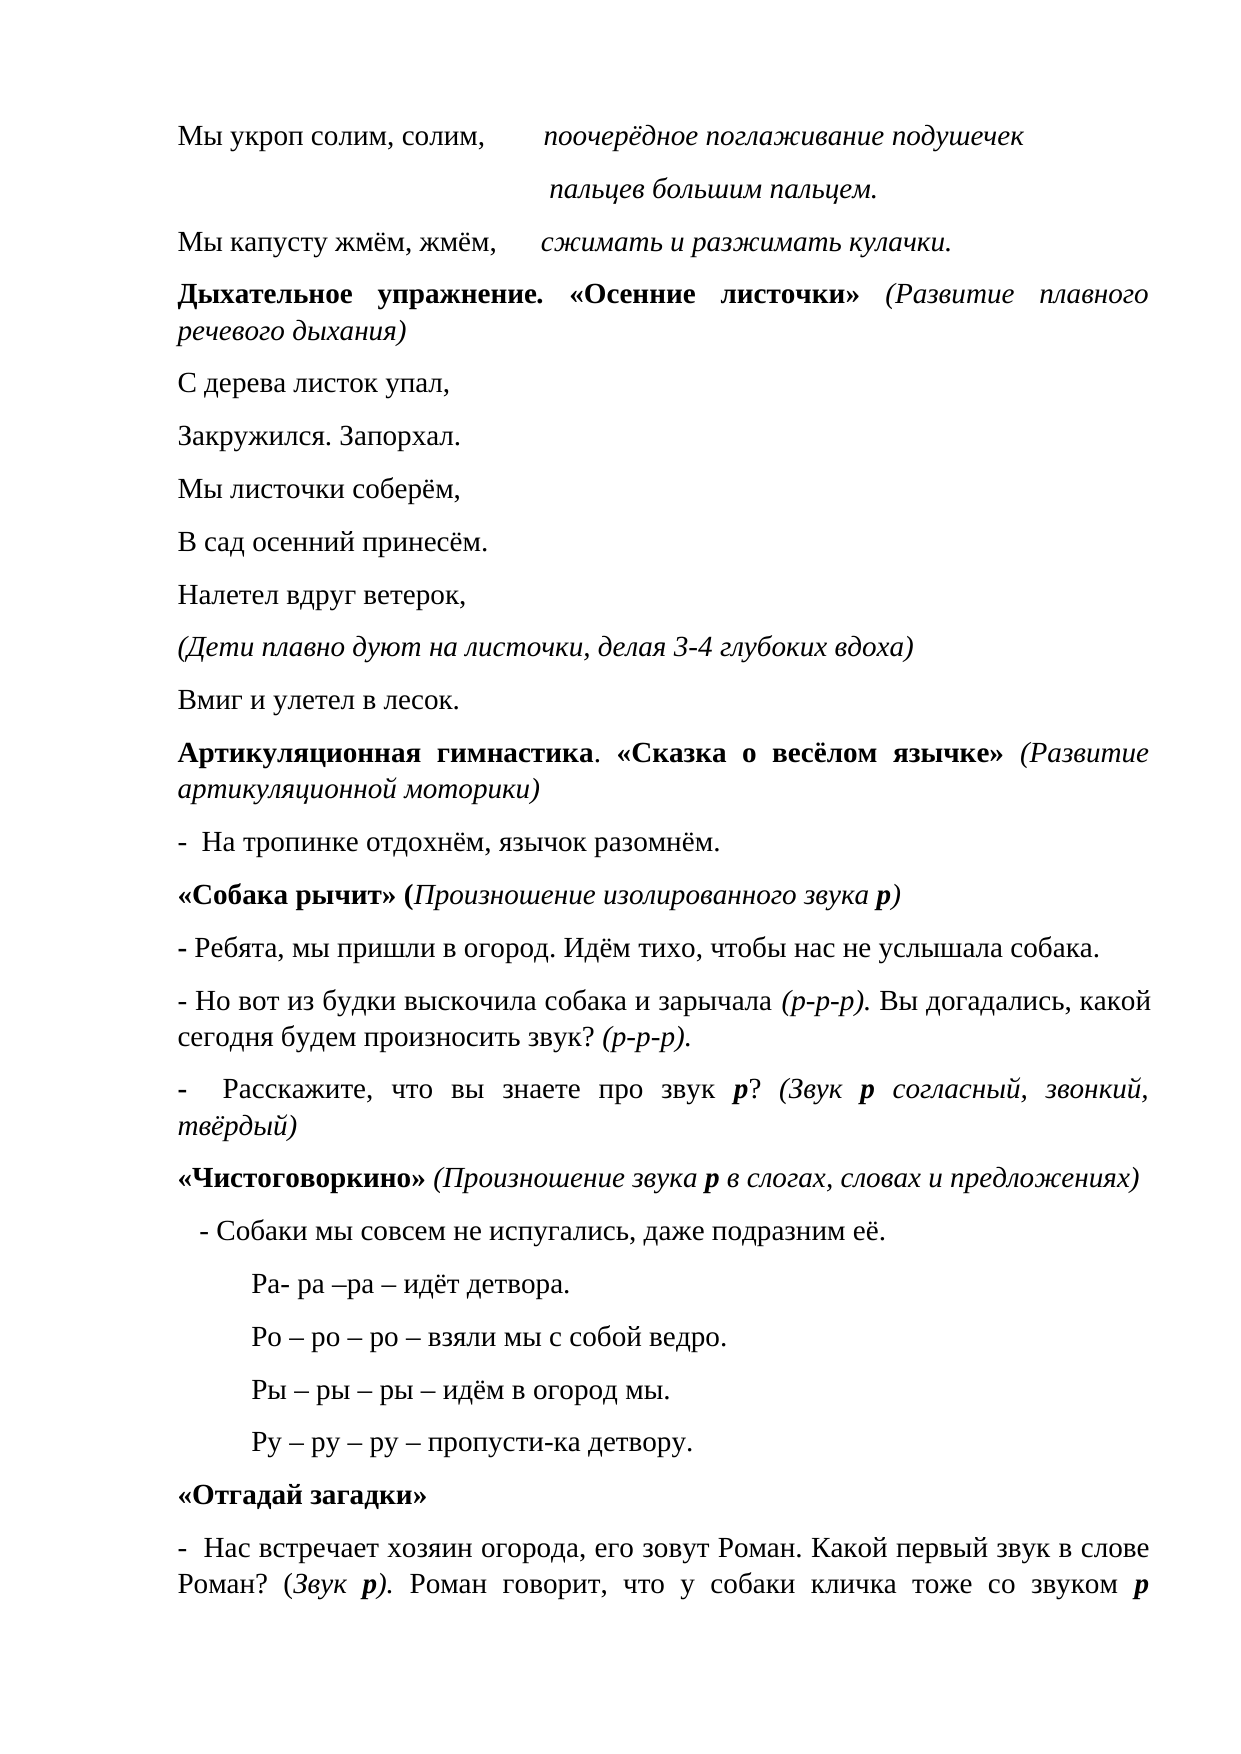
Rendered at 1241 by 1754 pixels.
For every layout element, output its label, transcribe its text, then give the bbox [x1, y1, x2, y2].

text Ру – ру – ру – пропусти-ка детвору. [177, 1424, 1152, 1458]
text (Дети плавно дуют на листочки, делая 3-4 глубоких вдоха) [177, 629, 1152, 663]
text Артикуляционная гимнастика. «Сказка о весёлом язычке» (Развитие артикуляционной моторики) [177, 735, 1152, 805]
text «Собака рычит» (Произношение изолированного звука р) [177, 877, 1152, 911]
text - Но вот из будки выскочила собака и зарычала (р-р-р). Вы догадались, какой сегодня будем произносить звук? (р-р-р). [177, 983, 1152, 1052]
text «Отгадай загадки» [177, 1477, 1152, 1511]
text Дыхательное упражнение. «Осенние листочки» (Развитие плавного речевого дыхания) [177, 277, 1152, 346]
text Мы укроп солим, солим, поочерёдное поглаживание подушечек [177, 118, 1152, 152]
text Ра- ра –ра – идёт детвора. [177, 1266, 1152, 1300]
text пальцев большим пальцем. [177, 171, 1152, 204]
text Закружился. Запорхал. [177, 418, 1152, 452]
text Налетел вдруг ветерок, [177, 577, 1152, 610]
text - На тропинке отдохнём, язычок разомнём. [177, 824, 1152, 858]
text Мы капусту жмём, жмём, сжимать и разжимать кулачки. [177, 224, 1152, 257]
text «Чистоговоркино» (Произношение звука р в слогах, словах и предложениях) [177, 1161, 1152, 1194]
text С дерева листок упал, [177, 366, 1152, 399]
text Мы листочки соберём, [177, 471, 1152, 505]
text - Ребята, мы пришли в огород. Идём тихо, чтобы нас не услышала собака. [177, 930, 1152, 963]
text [177, 1530, 1152, 1600]
text В сад осенний принесём. [177, 524, 1152, 557]
text Ро – ро – ро – взяли мы с собой ведро. [177, 1319, 1152, 1352]
text - Расскажите, что вы знаете про звук р? (Звук р согласный, звонкий, твёрдый) [177, 1072, 1152, 1141]
text Вмиг и улетел в лесок. [177, 682, 1152, 716]
text - Собаки мы совсем не испугались, даже подразним её. [177, 1213, 1152, 1247]
text Ры – ры – ры – идём в огород мы. [177, 1372, 1152, 1405]
